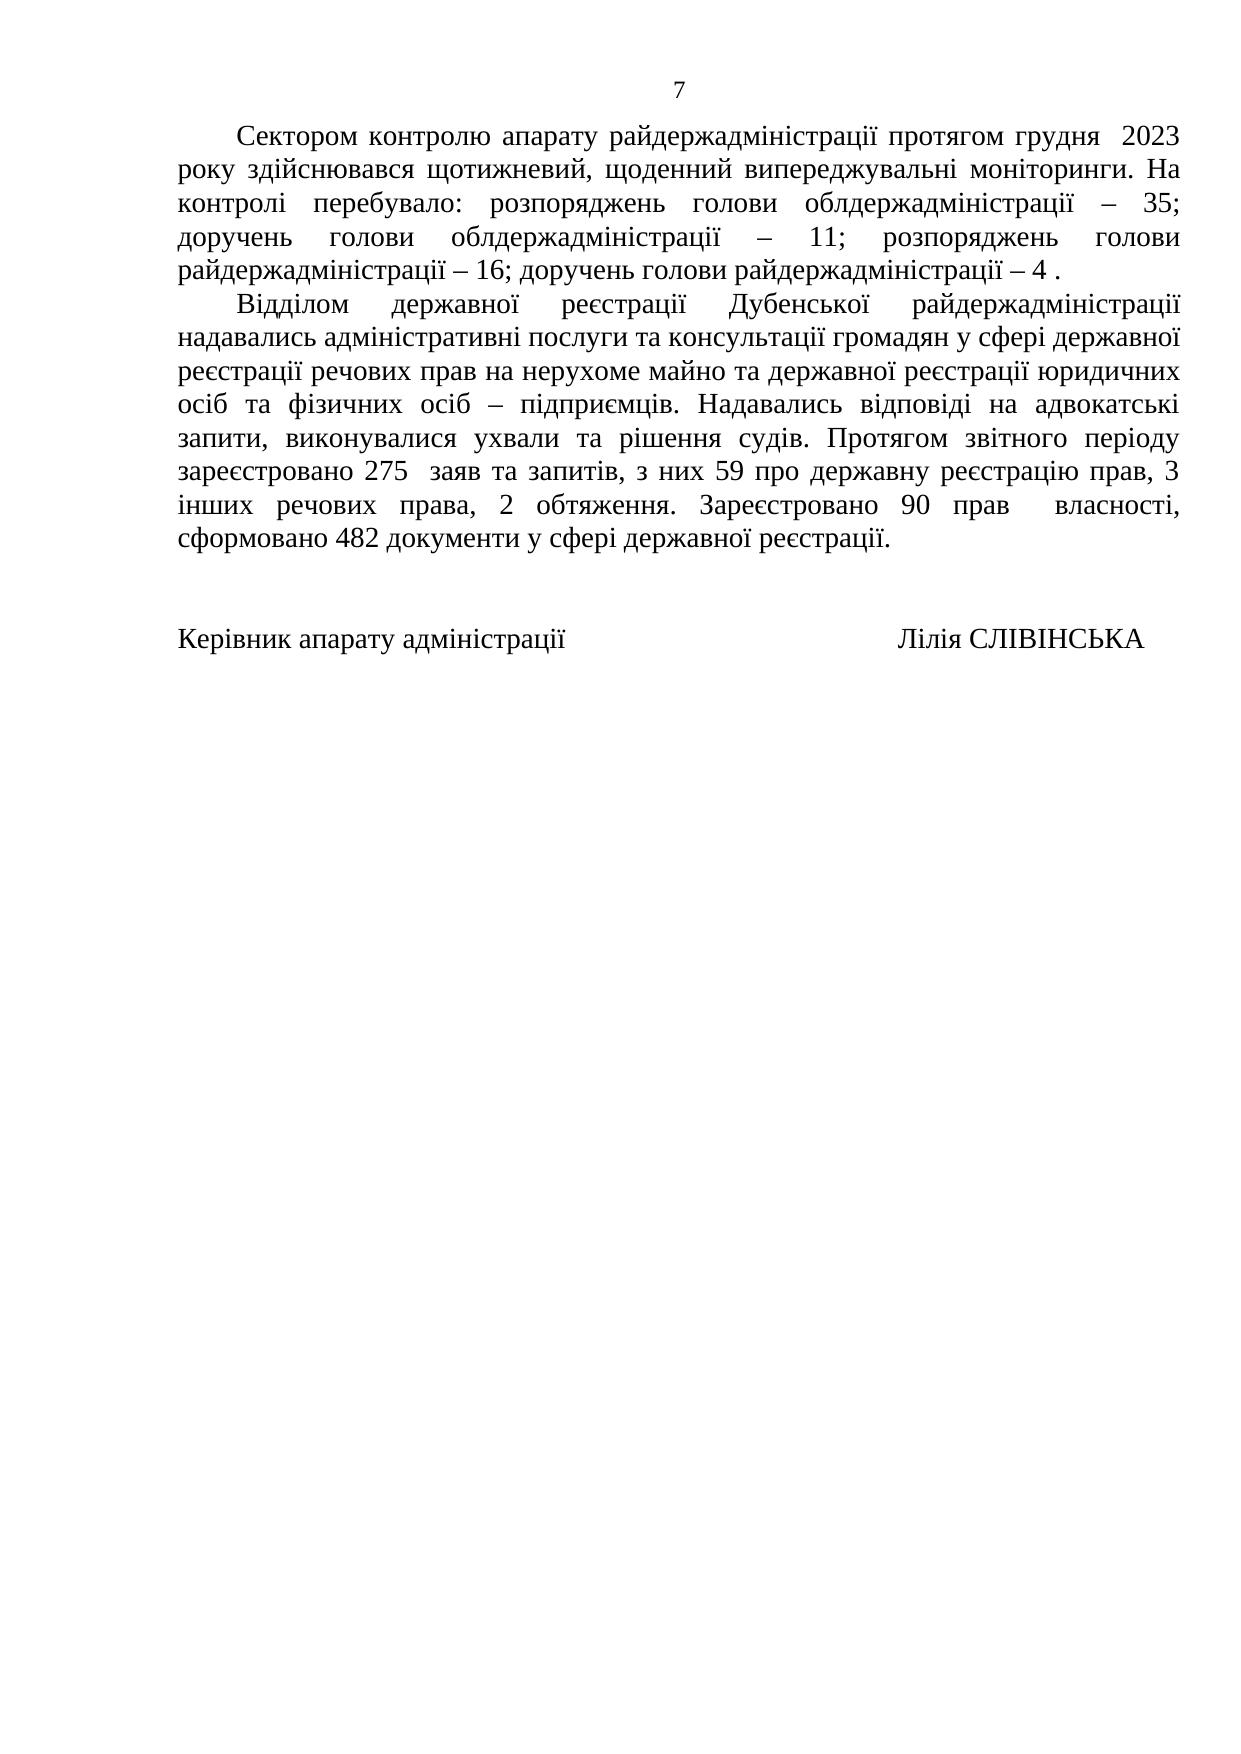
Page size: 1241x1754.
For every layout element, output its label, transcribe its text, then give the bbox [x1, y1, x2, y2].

text Керівник апарату адміністрації Лілія СЛІВІНСЬКА [177, 621, 1181, 655]
text Сектором контролю апарату райдержадміністрації протягом грудня 2023 року здійснювався щотижневий, щоденний випереджувальні моніторинги. На контролі перебувало: розпоряджень голови облдержадміністрації – 35; доручень голови облдержадміністрації – 11; розпоряджень голови райдержадміністрації – 16; доручень голови райдержадміністрації – 4 . [177, 118, 1181, 286]
text Відділом державної реєстрації Дубенської райдержадміністрації надавались адміністративні послуги та консультації громадян у сфері державної реєстрації речових прав на нерухоме майно та державної реєстрації юридичних осіб та фізичних осіб – підприємців. Надавались відповіді на адвокатські запити, виконувалися ухвали та рішення судів. Протягом звітного періоду зареєстровано 275 заяв та запитів, з них 59 про державну реєстрацію прав, 3 інших речових права, 2 обтяження. Зареєстровано 90 прав власності, сформовано 482 документи у сфері державної реєстрації. [177, 286, 1181, 554]
